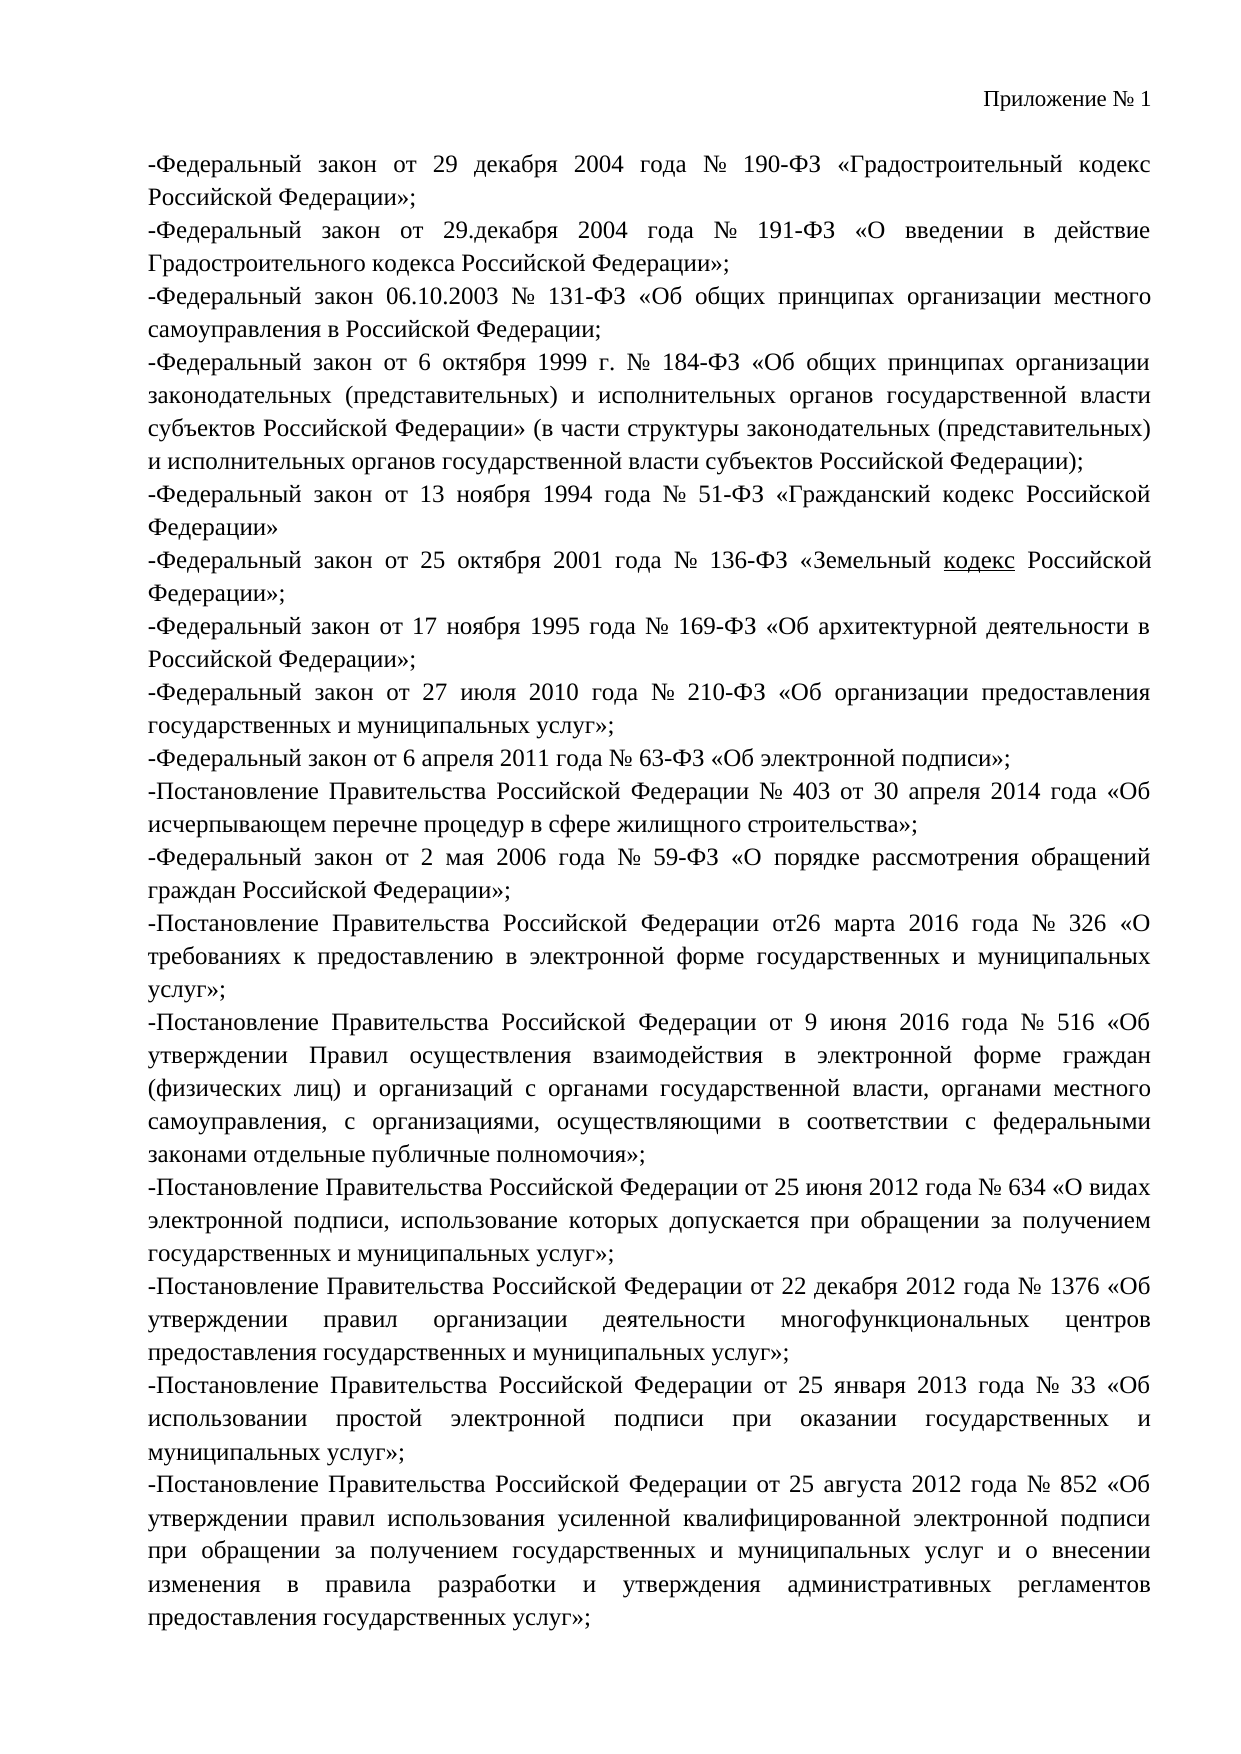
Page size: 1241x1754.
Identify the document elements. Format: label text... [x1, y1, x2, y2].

text -Федеральный закон от 6 октября 1999 г. № 184-ФЗ «Об общих принципах организации законодательных (представительных) и исполнительных органов государственной власти субъектов Российской Федерации» (в части структуры законодательных (представительных) и исполнительных органов государственной власти субъектов Российской Федерации); [148, 347, 1152, 475]
text -Федеральный закон от 13 ноября 1994 года № 51-ФЗ «Гражданский кодекс Российской Федерации» [148, 479, 1152, 541]
text -Федеральный закон от 17 ноября 1995 года № 169-ФЗ «Об архитектурной деятельности в Российской Федерации»; [148, 611, 1152, 673]
text -Федеральный закон от 27 июля 2010 года № 210-ФЗ «Об организации предоставления государственных и муниципальных услуг»; [148, 677, 1152, 739]
text -Федеральный закон от 2 мая 2006 года № 59-ФЗ «О порядке рассмотрения обращений граждан Российской Федерации»; [148, 842, 1152, 904]
text -Постановление Правительства Российской Федерации от 25 января 2013 года № 33 «Об использовании простой электронной подписи при оказании государственных и муниципальных услуг»; [148, 1371, 1152, 1465]
text -Постановление Правительства Российской Федерации № 403 от 30 апреля 2014 года «Об исчерпывающем перечне процедур в сфере жилищного строительства»; [148, 776, 1152, 838]
text -Постановление Правительства Российской Федерации от 25 июня 2012 года № 634 «О видах электронной подписи, использование которых допускается при обращении за получением государственных и муниципальных услуг»; [148, 1172, 1152, 1267]
text -Федеральный закон от 6 апреля 2011 года № 63-ФЗ «Об электронной подписи»; [148, 743, 1152, 772]
text -Постановление Правительства Российской Федерации от 25 августа 2012 года № 852 «Об утверждении правил использования усиленной квалифицированной электронной подписи при обращении за получением государственных и муниципальных услуг и о внесении изменения в правила разработки и утверждения административных регламентов предоставления государственных услуг»; [148, 1469, 1152, 1630]
text -Федеральный закон от 25 октября 2001 года № 136-ФЗ «Земельный кодекс Российской Федерации»; [148, 545, 1152, 607]
text -Постановление Правительства Российской Федерации от 22 декабря 2012 года № 1376 «Об утверждении правил организации деятельности многофункциональных центров предоставления государственных и муниципальных услуг»; [148, 1271, 1152, 1366]
text -Федеральный закон 06.10.2003 № 131-ФЗ «Об общих принципах организации местного самоуправления в Российской Федерации; [148, 281, 1152, 343]
text Приложение № 1 [148, 86, 1152, 112]
text -Постановление Правительства Российской Федерации от 9 июня 2016 года № 516 «Об утверждении Правил осуществления взаимодействия в электронной форме граждан (физических лиц) и организаций с органами государственной власти, органами местного самоуправления, с организациями, осуществляющими в соответствии с федеральными законами отдельные публичные полномочия»; [148, 1007, 1152, 1168]
text -Постановление Правительства Российской Федерации от26 марта 2016 года № 326 «О требованиях к предоставлению в электронной форме государственных и муниципальных услуг»; [148, 908, 1152, 1003]
text -Федеральный закон от 29 декабря 2004 года № 190-ФЗ «Градостроительный кодекс Российской Федерации»; [148, 149, 1152, 211]
text -Федеральный закон от 29.декабря 2004 года № 191-ФЗ «О введении в действие Градостроительного кодекса Российской Федерации»; [148, 215, 1152, 277]
